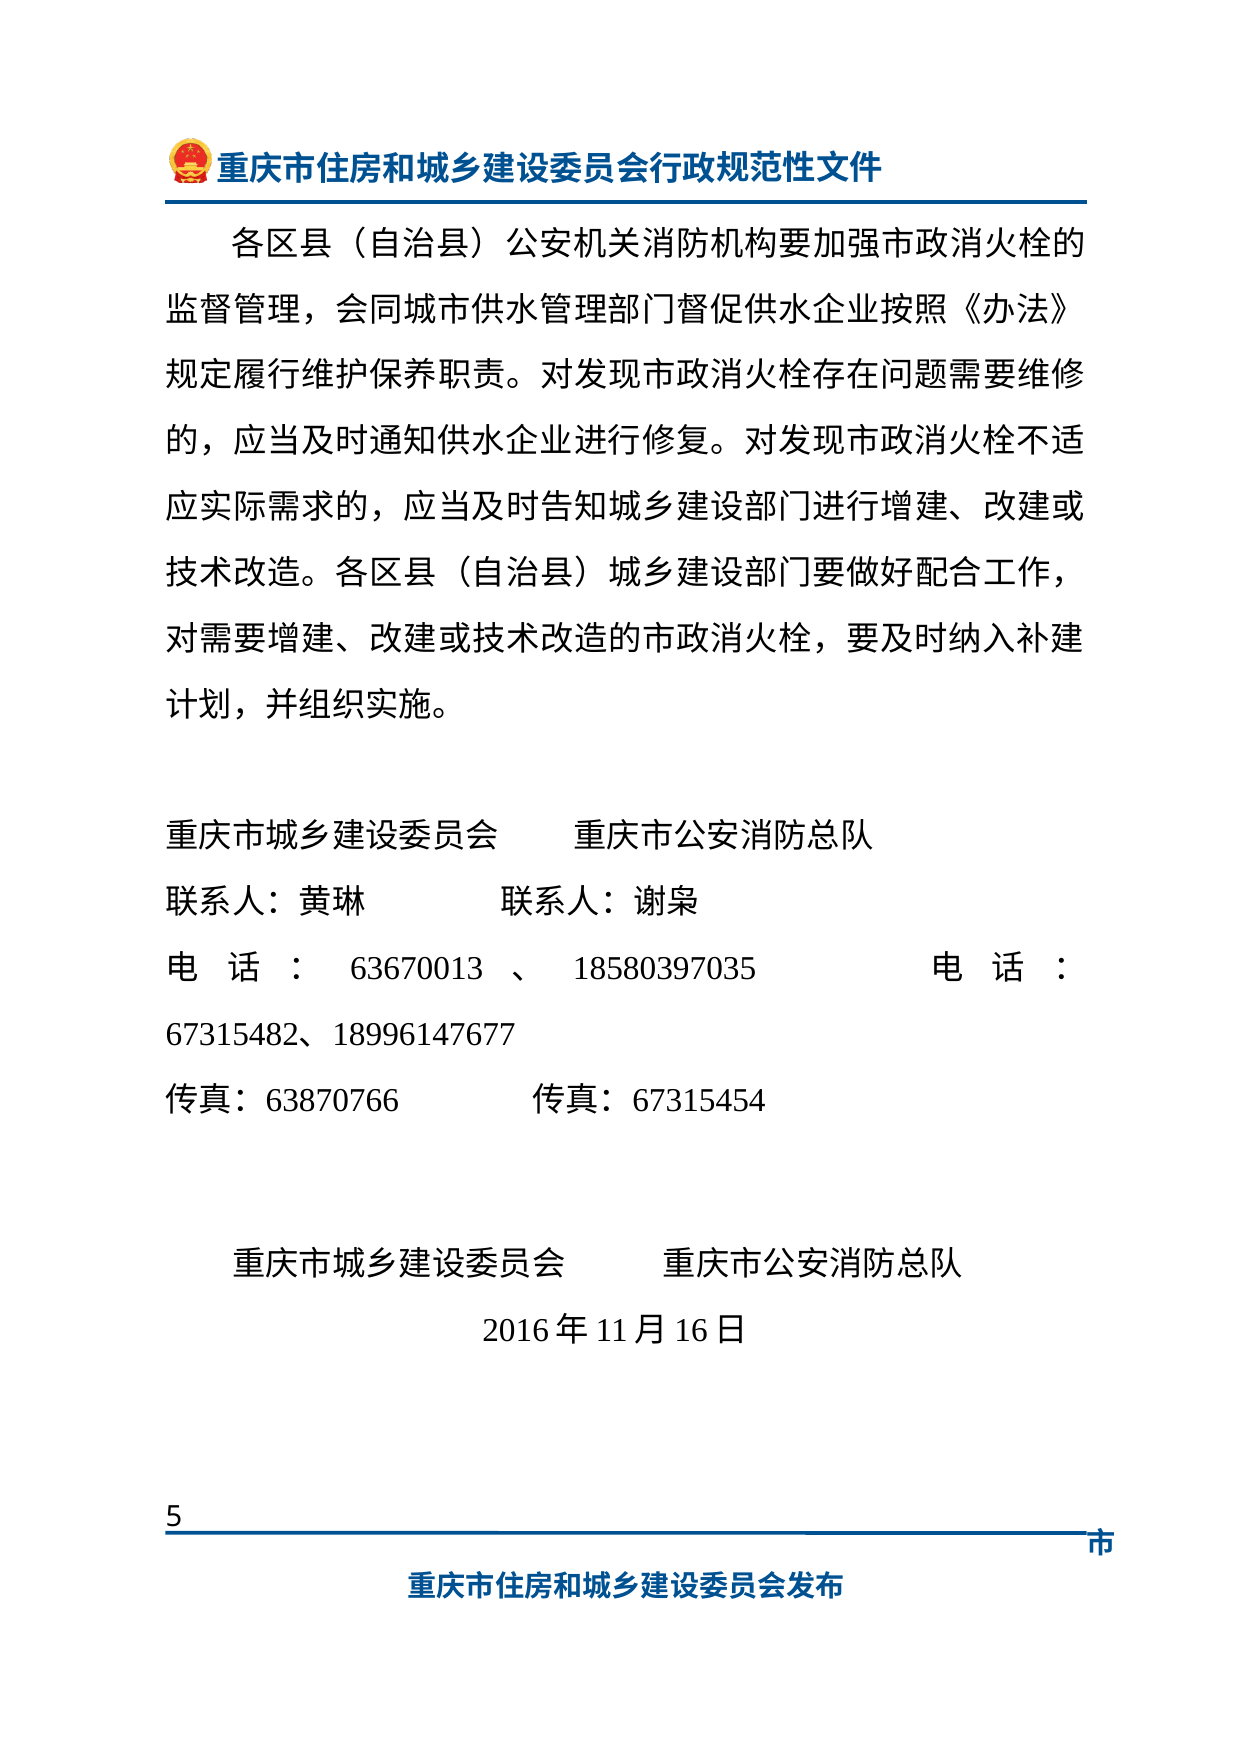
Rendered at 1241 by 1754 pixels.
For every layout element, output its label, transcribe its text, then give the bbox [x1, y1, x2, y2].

text 传真：63870766 传真：67315454 [165, 1063, 1087, 1129]
text 2016年11月16日 [165, 1294, 1087, 1360]
text 重庆市城乡建设委员会 重庆市公安消防总队 [165, 1228, 1087, 1294]
text 各区县（自治县）公安机关消防机构要加强市政消火栓的监督管理，会同城市供水管理部门督促供水企业按照《办法》规定履行维护保养职责。对发现市政消火栓存在问题需要维修的，应当及时通知供水企业进行修复。对发现市政消火栓不适应实际需求的，应当及时告知城乡建设部门进行增建、改建或技术改造。各区县（自治县）城乡建设部门要做好配合工作，对需要增建、改建或技术改造的市政消火栓，要及时纳入补建计划，并组织实施。 [165, 208, 1087, 734]
text 联系人：黄琳 联系人：谢枭 [165, 866, 1087, 932]
picture [165, 136, 216, 187]
text 电话：63670013、18580397035 电话：67315482、18996147677 [165, 932, 1087, 1063]
text 重庆市城乡建设委员会 重庆市公安消防总队 [165, 800, 1087, 866]
